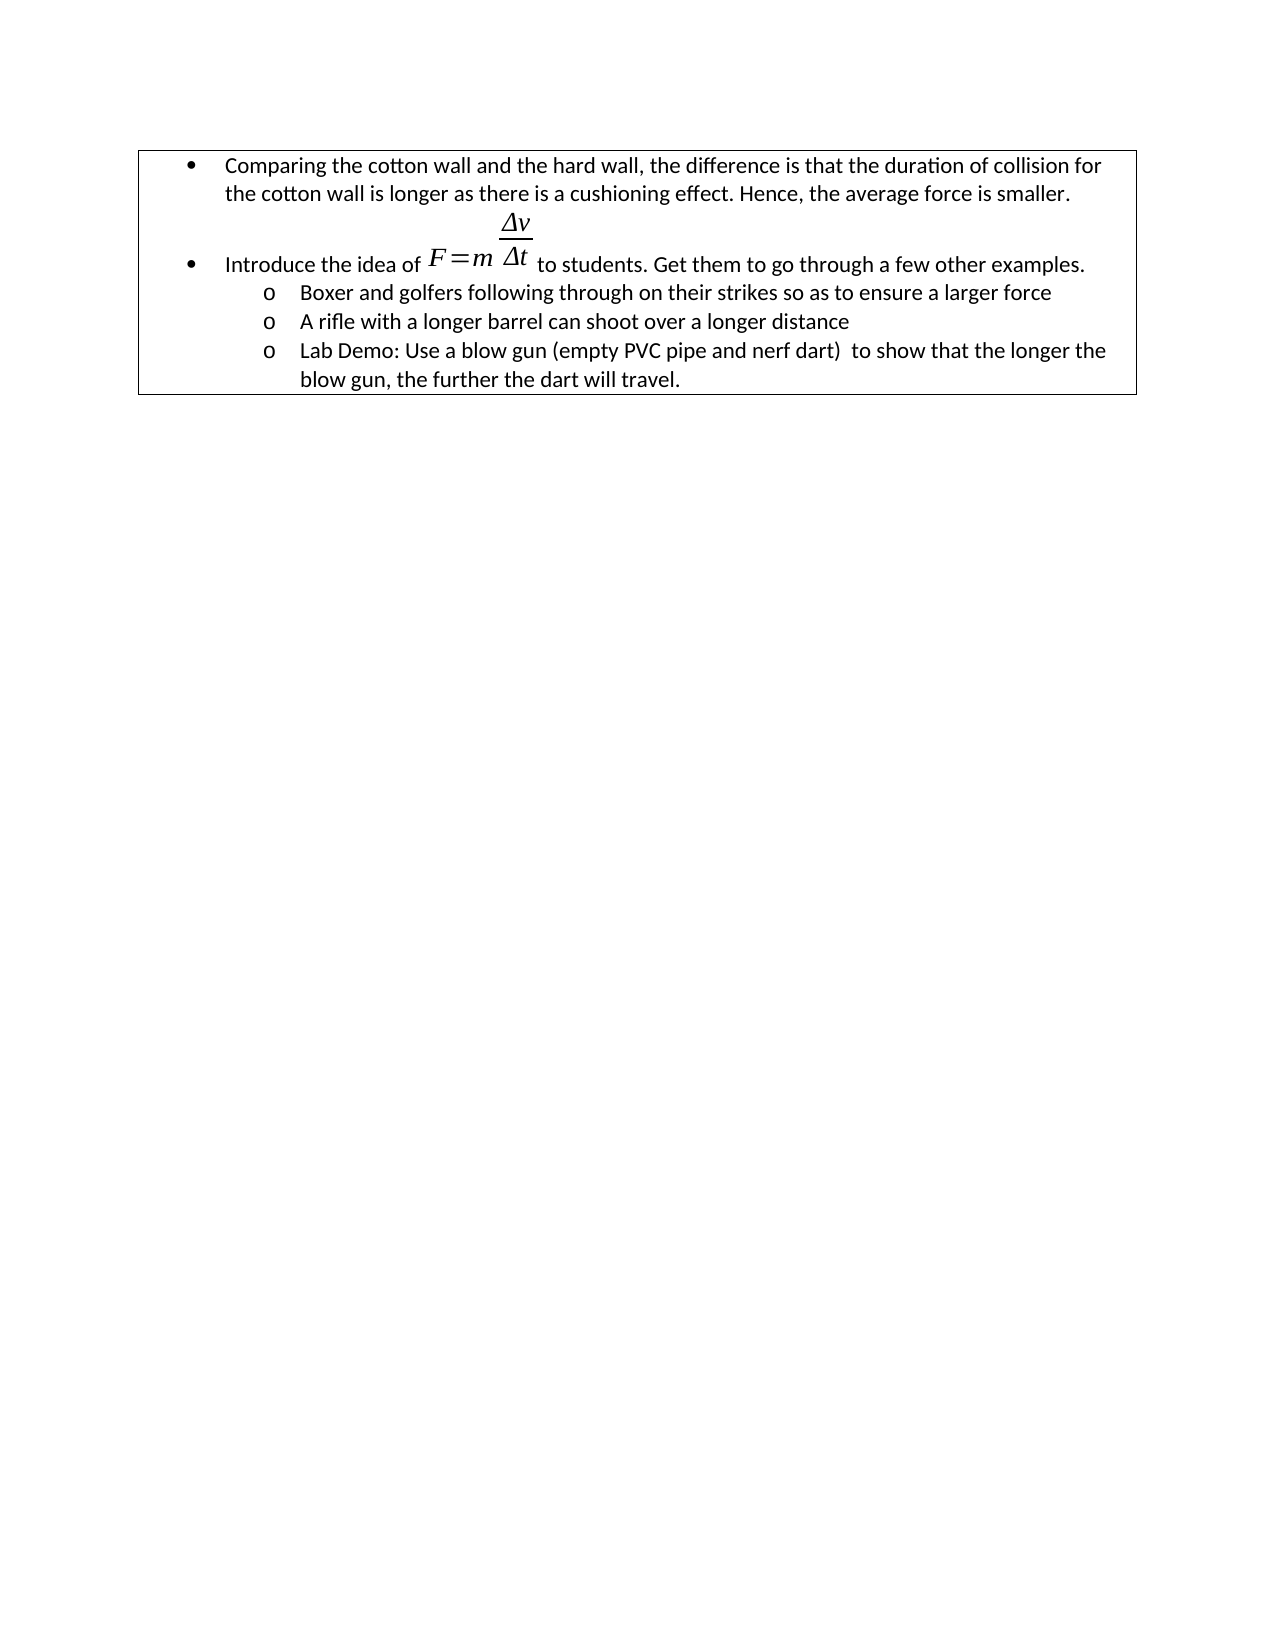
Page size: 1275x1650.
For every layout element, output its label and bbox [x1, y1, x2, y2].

table_header [139, 151, 1136, 393]
